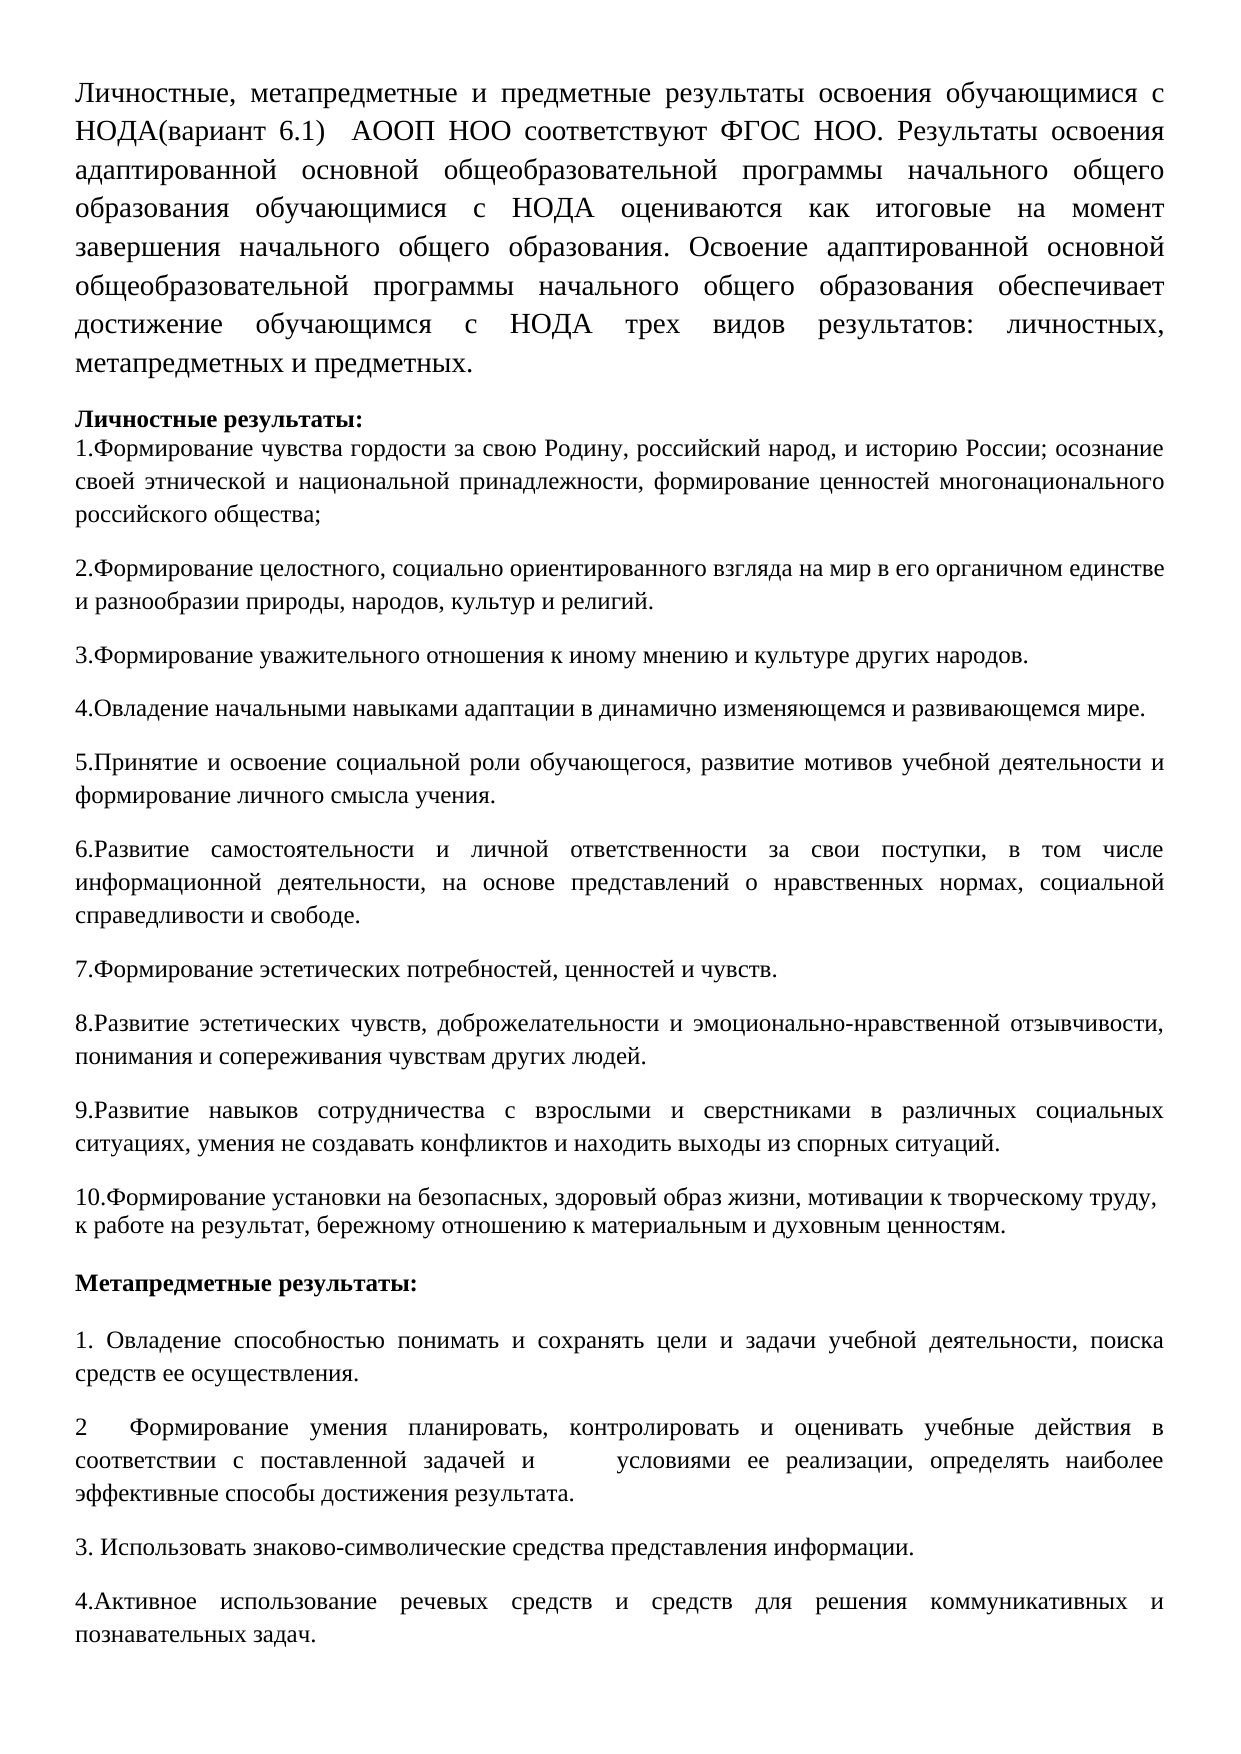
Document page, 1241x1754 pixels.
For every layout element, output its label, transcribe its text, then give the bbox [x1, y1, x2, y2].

text 4.Овладение начальными навыками адаптации в динамично изменяющемся и развивающемся мире. [75, 693, 1165, 722]
text 2 Формирование умения планировать, контролировать и оценивать учебные действия в соответствии с поставленной задачей и условиями ее реализации, определять наиболее эффективные способы достижения результата. [75, 1412, 1165, 1507]
text 3.Формирование уважительного отношения к иному мнению и культуре других народов. [75, 640, 1165, 668]
text 5.Принятие и освоение социальной роли обучающегося, развитие мотивов учебной деятельности и формирование личного смысла учения. [75, 747, 1165, 809]
text 9.Развитие навыков сотрудничества с взрослыми и сверстниками в различных социальных ситуациях, умения не создавать конфликтов и находить выходы из спорных ситуаций. [75, 1095, 1165, 1157]
text 2.Формирование целостного, социально ориентированного взгляда на мир в его органичном единстве и разнообразии природы, народов, культур и религий. [75, 553, 1165, 614]
text 7.Формирование эстетических потребностей, ценностей и чувств. [75, 954, 1165, 983]
text 1.Формирование чувства гордости за свою Родину, российский народ, и историю России; осознание своей этнической и национальной принадлежности, формирование ценностей многонационального российского общества; [75, 433, 1165, 528]
text 10.Формирование установки на безопасных, здоровый образ жизни, мотивации к творческому труду, к работе на результат, бережному отношению к материальным и духовным ценностям. [75, 1182, 1165, 1239]
text 4.Активное использование речевых средств и средств для решения коммуникативных и познавательных задач. [75, 1586, 1165, 1648]
text Личностные, метапредметные и предметные результаты освоения обучающимися с НОДА(вариант 6.1) АООП НОО соответствуют ФГОС НОО. Результаты освоения адаптированной основной общеобразовательной программы начального общего образования обучающимися с НОДА оцениваются как итоговые на момент завершения начального общего образования. Освоение адаптированной основной общеобразовательной программы начального общего образования обеспечивает достижение обучающимся с НОДА трех видов результатов: личностных, метапредметных и предметных. [75, 75, 1165, 378]
text Личностные результаты: [75, 404, 1165, 433]
text 3. Использовать знаково-символические средства представления информации. [75, 1532, 1165, 1561]
text 1. Овладение способностью понимать и сохранять цели и задачи учебной деятельности, поиска средств ее осуществления. [75, 1326, 1165, 1387]
text 8.Развитие эстетических чувств, доброжелательности и эмоционально-нравственной отзывчивости, понимания и сопереживания чувствам других людей. [75, 1008, 1165, 1070]
text Метапредметные результаты: [75, 1268, 1165, 1297]
text 6.Развитие самостоятельности и личной ответственности за свои поступки, в том числе информационной деятельности, на основе представлений о нравственных нормах, социальной справедливости и свободе. [75, 834, 1165, 929]
